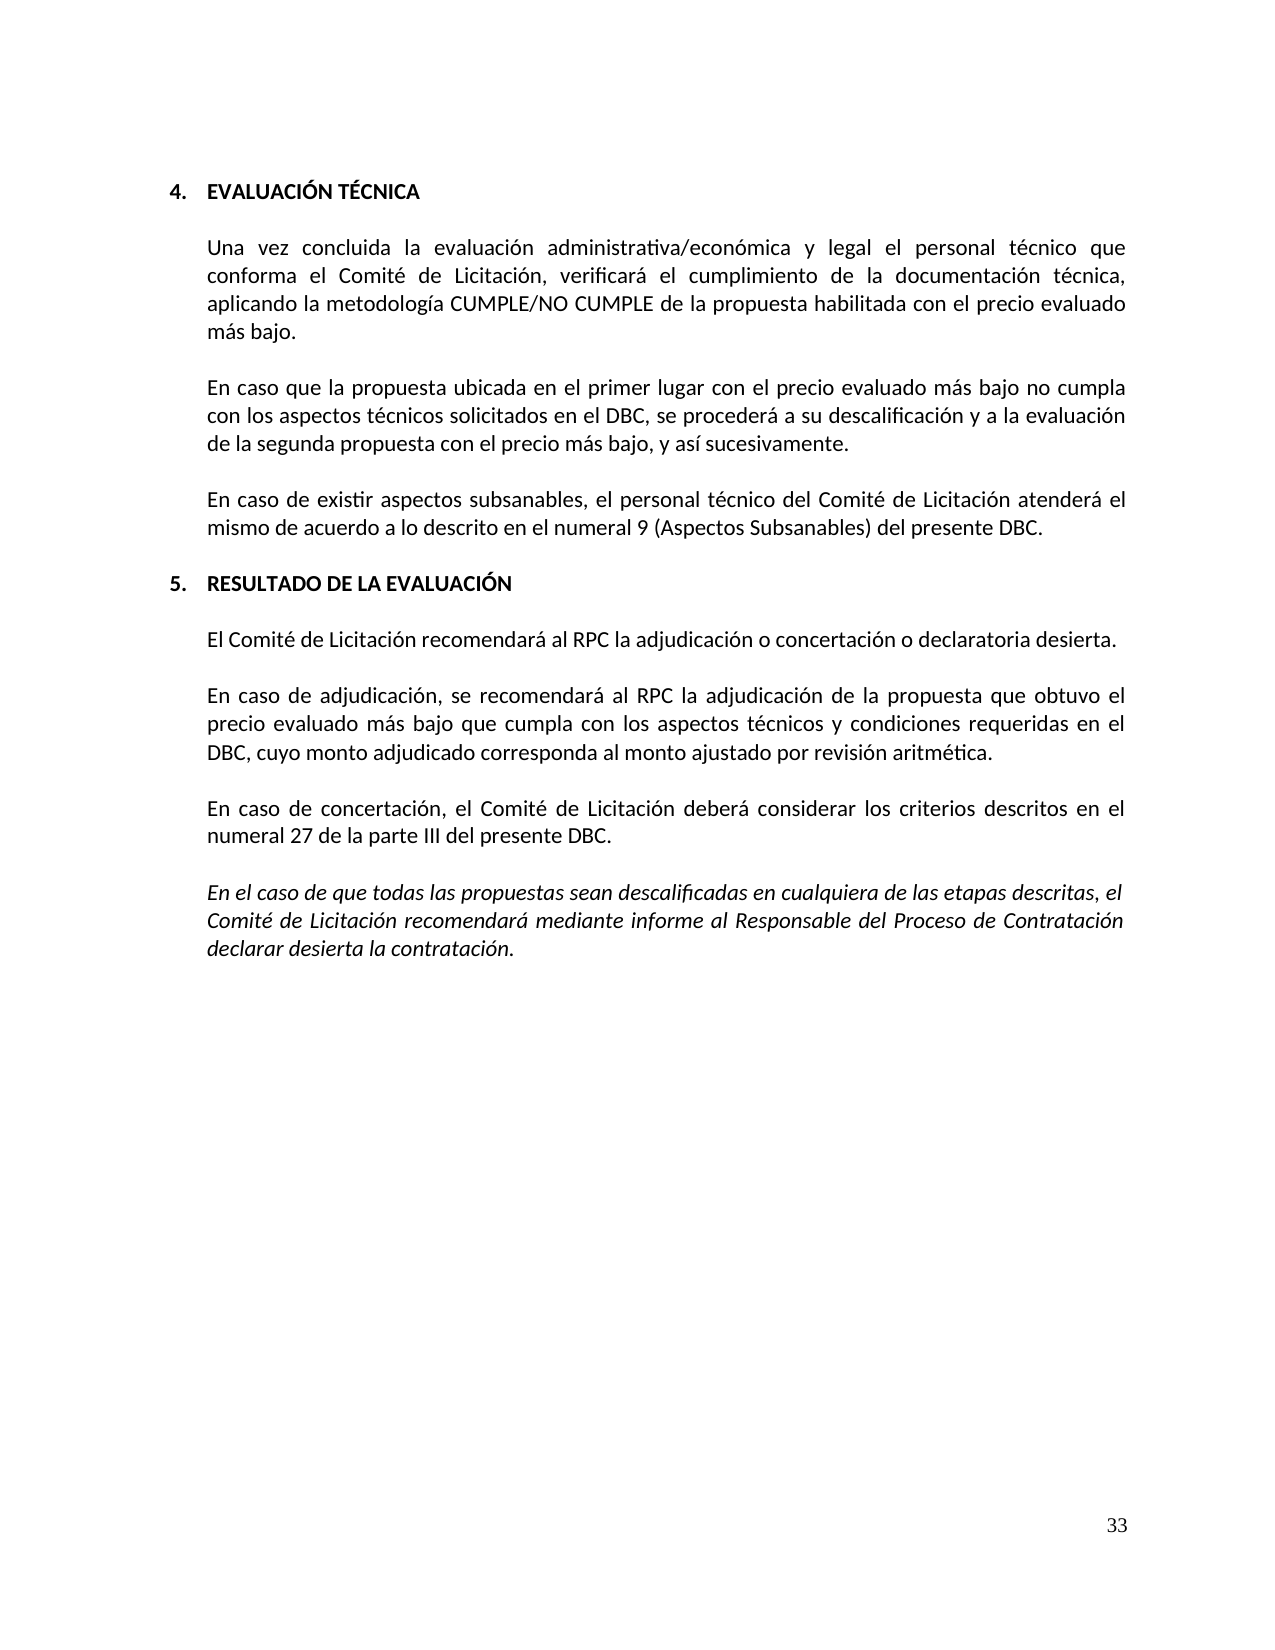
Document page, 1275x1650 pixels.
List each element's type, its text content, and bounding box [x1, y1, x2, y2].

text En caso de existir aspectos subsanables, el personal técnico del Comité de Licitación atenderá el mismo de acuerdo a lo descrito en el numeral 9 (Aspectos Subsanables) del presente DBC. [207, 485, 1127, 541]
text En el caso de que todas las propuestas sean descalificadas en cualquiera de las etapas descritas, el Comité de Licitación recomendará mediante informe al Responsable del Proceso de Contratación declarar desierta la contratación. [207, 878, 1127, 962]
text El Comité de Licitación recomendará al RPC la adjudicación o concertación o declaratoria desierta. [207, 626, 1127, 653]
text Una vez concluida la evaluación administrativa/económica y legal el personal técnico que conforma el Comité de Licitación, verificará el cumplimiento de la documentación técnica, aplicando la metodología CUMPLE/NO CUMPLE de la propuesta habilitada con el precio evaluado más bajo. [207, 233, 1127, 345]
text En caso de concertación, el Comité de Licitación deberá considerar los criterios descritos en el numeral 27 de la parte III del presente DBC. [207, 794, 1127, 850]
list EVALUACIÓN TÉCNICA [169, 177, 1127, 205]
list RESULTADO DE LA EVALUACIÓN [169, 569, 1127, 597]
text En caso que la propuesta ubicada en el primer lugar con el precio evaluado más bajo no cumpla con los aspectos técnicos solicitados en el DBC, se procederá a su descalificación y a la evaluación de la segunda propuesta con el precio más bajo, y así sucesivamente. [207, 373, 1127, 457]
text En caso de adjudicación, se recomendará al RPC la adjudicación de la propuesta que obtuvo el precio evaluado más bajo que cumpla con los aspectos técnicos y condiciones requeridas en el DBC, cuyo monto adjudicado corresponda al monto ajustado por revisión aritmética. [207, 682, 1127, 766]
